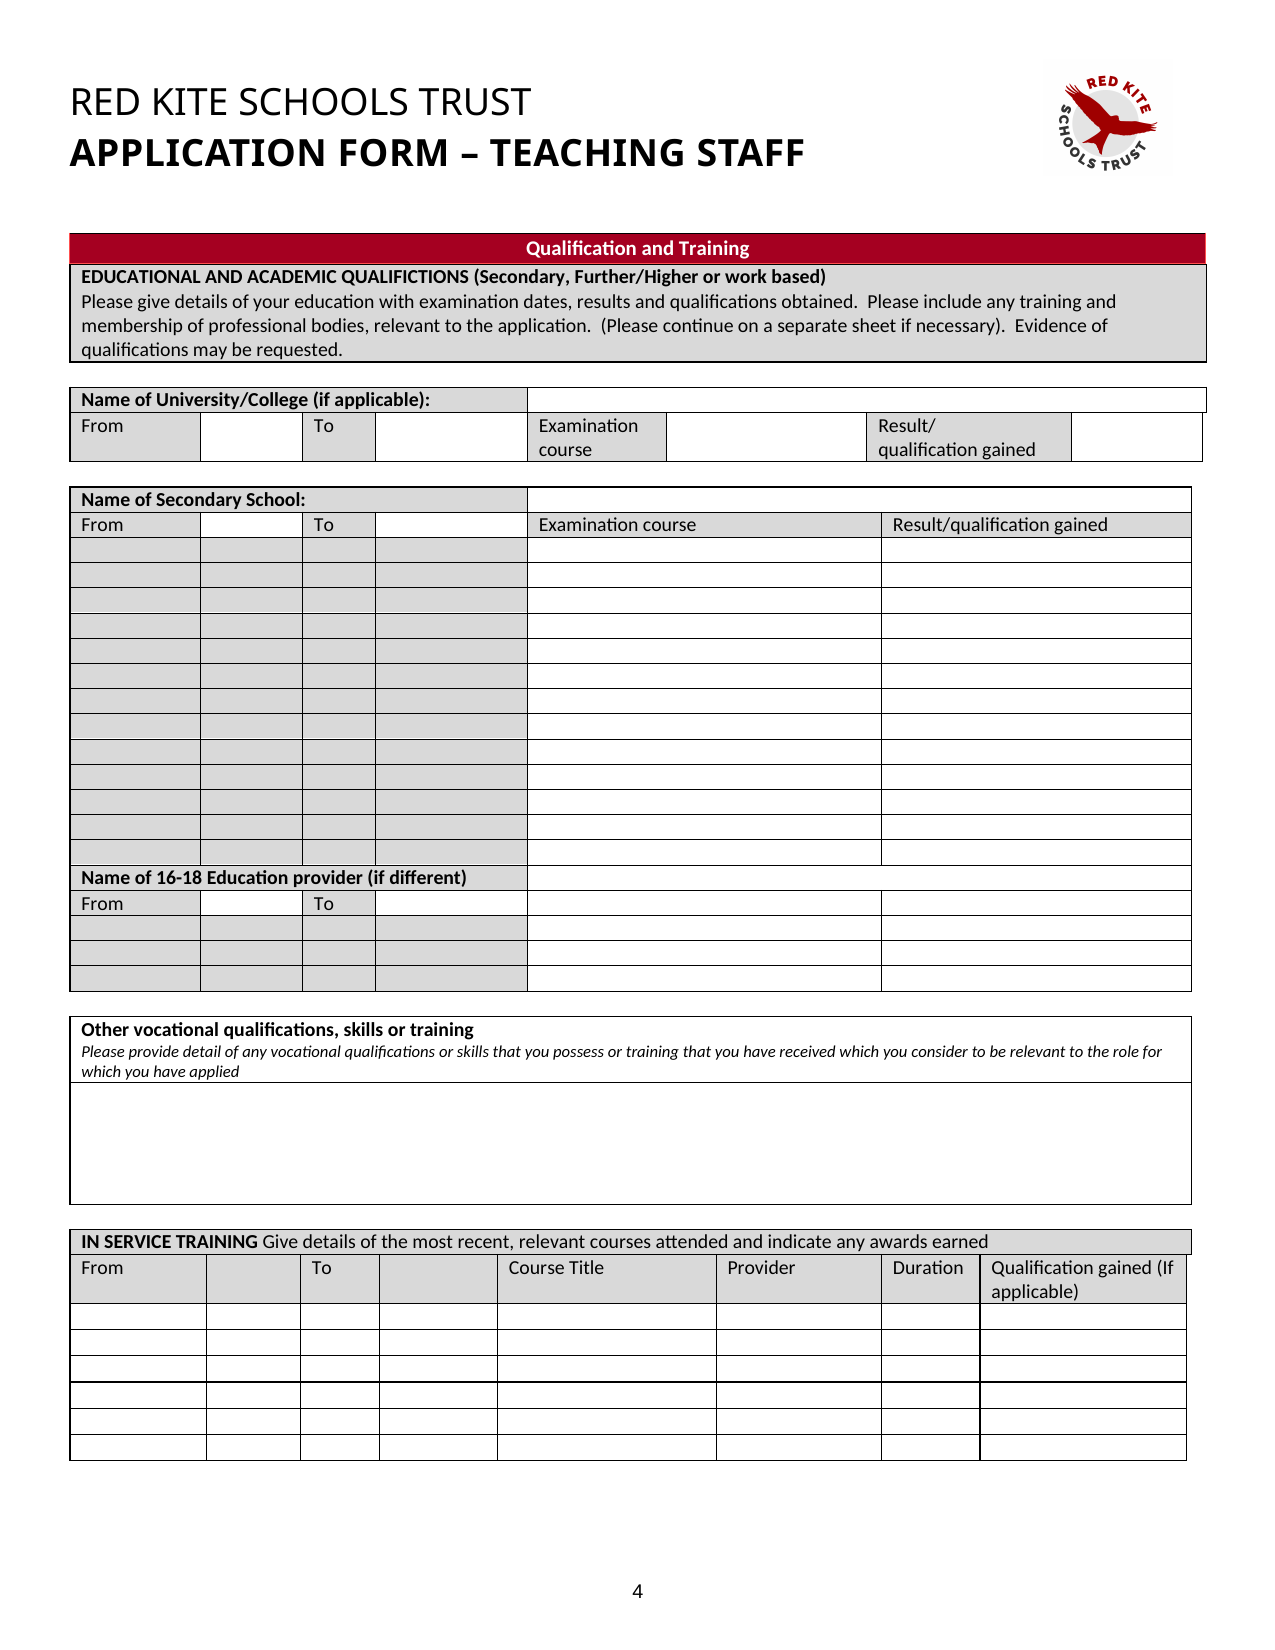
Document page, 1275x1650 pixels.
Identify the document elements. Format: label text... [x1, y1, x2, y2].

table_cell [71, 966, 200, 991]
table_cell [376, 689, 527, 713]
table_cell [71, 916, 200, 940]
table_cell [71, 614, 200, 638]
table_cell [71, 840, 200, 864]
table_cell [71, 1356, 206, 1381]
table_cell [201, 513, 302, 537]
table_cell To [301, 1255, 379, 1303]
table_cell [71, 815, 200, 839]
table_cell [71, 563, 200, 587]
table_cell [498, 1383, 716, 1407]
table_cell [528, 840, 881, 864]
table_cell [303, 614, 375, 638]
table_cell [376, 790, 527, 814]
table_cell [201, 740, 302, 764]
table_cell [717, 1409, 881, 1433]
table_cell [201, 840, 302, 864]
table_cell [981, 1435, 1186, 1459]
table_cell [380, 1255, 497, 1303]
table_cell [207, 1409, 300, 1433]
table_cell [882, 740, 1191, 764]
table_cell [71, 588, 200, 612]
table_cell [528, 563, 881, 587]
table_cell [981, 1330, 1186, 1355]
table_cell [201, 714, 302, 738]
table_cell [380, 1409, 497, 1433]
table_header EDUCATIONAL AND ACADEMIC QUALIFICTIONS (Secondary, Further/Higher or work based) Please give details of your education with examination dates, results and qualifications obtained. Please include any training and membership of professional bodies, relevant to the application. (Please continue on a separate sheet if necessary). Evidence of qualifications may be requested. [71, 265, 1206, 361]
table_cell [528, 740, 881, 764]
table_cell [201, 639, 302, 663]
table_header [528, 488, 1191, 512]
table_cell [201, 413, 302, 461]
table_header Name of University/College (if applicable): [71, 388, 527, 412]
table_header Qualification and Training [70, 234, 1205, 263]
table_cell [528, 866, 1191, 890]
table_cell [882, 916, 1191, 940]
table_cell [301, 1330, 379, 1355]
table_cell Name of 16-18 Education provider (if different) [71, 866, 527, 890]
table_cell [301, 1304, 379, 1329]
table_cell [717, 1356, 881, 1381]
table_header Other vocational qualifications, skills or training Please provide detail of any vocational qualifications or skills that you possess or training that you have received which you consider to be relevant to the role for which you have applied [71, 1017, 1191, 1082]
table_cell [71, 664, 200, 688]
table_cell [376, 664, 527, 688]
table_cell [376, 714, 527, 738]
table_cell [981, 1383, 1186, 1407]
table_cell [882, 765, 1191, 789]
table_cell From [71, 891, 200, 915]
table_cell [376, 588, 527, 612]
table_cell [71, 714, 200, 738]
table_cell [71, 1383, 206, 1407]
table_cell [201, 765, 302, 789]
table_header [528, 388, 1206, 412]
table_cell [301, 1409, 379, 1433]
table_cell [498, 1356, 716, 1381]
table_cell [201, 588, 302, 612]
table_cell [981, 1304, 1186, 1329]
table_cell [71, 538, 200, 562]
table_cell [528, 538, 881, 562]
table_header IN SERVICE TRAINING Give details of the most recent, relevant courses attended and indicate any awards earned [71, 1230, 1191, 1254]
table_cell [882, 815, 1191, 839]
table_cell [303, 840, 375, 864]
table_cell [528, 916, 881, 940]
table_cell [71, 740, 200, 764]
table_cell [201, 891, 302, 915]
table_cell [498, 1435, 716, 1459]
table_cell [528, 714, 881, 738]
table_cell [882, 1435, 979, 1459]
table_cell [882, 790, 1191, 814]
table_cell [303, 740, 375, 764]
table_cell [201, 563, 302, 587]
table_cell Duration [882, 1255, 979, 1303]
table_cell To [303, 891, 375, 915]
table_cell [376, 891, 527, 915]
table_cell [71, 1330, 206, 1355]
table_cell [528, 765, 881, 789]
table_cell [667, 413, 866, 461]
table_cell [303, 588, 375, 612]
table_cell [882, 639, 1191, 663]
table_cell Qualification gained (If applicable) [981, 1255, 1186, 1303]
table_cell [528, 614, 881, 638]
table_cell [376, 815, 527, 839]
table_cell [882, 1356, 979, 1381]
table_cell [71, 1435, 206, 1459]
table_cell [376, 413, 527, 461]
table_cell [882, 538, 1191, 562]
table_cell [882, 1304, 979, 1329]
table_cell [376, 639, 527, 663]
table_cell [301, 1383, 379, 1407]
table_cell [303, 538, 375, 562]
table_cell From [71, 413, 200, 461]
table_cell [882, 588, 1191, 612]
table_cell [882, 1383, 979, 1407]
table_cell [201, 941, 302, 965]
table_cell [303, 639, 375, 663]
table_cell [528, 966, 881, 991]
table_cell Examination course [528, 513, 881, 537]
table_cell [376, 538, 527, 562]
table_cell [528, 790, 881, 814]
table_cell [882, 966, 1191, 991]
picture [1043, 59, 1173, 176]
table_cell [717, 1330, 881, 1355]
table_cell [303, 714, 375, 738]
table_cell [882, 891, 1191, 915]
table_cell [882, 614, 1191, 638]
table_cell [71, 639, 200, 663]
table_cell [201, 966, 302, 991]
table_cell [201, 538, 302, 562]
table_cell [207, 1356, 300, 1381]
table_cell [376, 941, 527, 965]
table_cell [303, 941, 375, 965]
table_cell [376, 513, 527, 537]
table_cell [376, 614, 527, 638]
table_cell [882, 1409, 979, 1433]
table_cell [717, 1304, 881, 1329]
table_cell [303, 790, 375, 814]
table_cell [201, 614, 302, 638]
table_cell [717, 1383, 881, 1407]
table_cell [882, 689, 1191, 713]
table_cell [528, 941, 881, 965]
table_cell [717, 1435, 881, 1459]
table_cell From [71, 1255, 206, 1303]
table_cell [380, 1304, 497, 1329]
table_cell [71, 765, 200, 789]
table_cell [528, 639, 881, 663]
table_cell To [303, 413, 375, 461]
table_cell [528, 815, 881, 839]
table_cell Course Title [498, 1255, 716, 1303]
table_cell [498, 1409, 716, 1433]
table_cell [71, 689, 200, 713]
table_cell [303, 916, 375, 940]
table_cell [498, 1304, 716, 1329]
table_cell [498, 1330, 716, 1355]
table_cell Provider [717, 1255, 881, 1303]
table_header Name of Secondary School: [71, 488, 527, 512]
table_cell [303, 689, 375, 713]
table_cell [71, 1083, 1191, 1203]
table_cell [528, 588, 881, 612]
table_cell [376, 966, 527, 991]
table_cell [201, 790, 302, 814]
table_cell Examination course [528, 413, 666, 461]
table_cell [71, 1304, 206, 1329]
table_cell [207, 1330, 300, 1355]
table_cell [882, 664, 1191, 688]
table_cell [303, 664, 375, 688]
table_cell Result/qualification gained [882, 513, 1191, 537]
table_cell [303, 815, 375, 839]
table_cell [201, 689, 302, 713]
table_cell [380, 1435, 497, 1459]
table_cell [201, 916, 302, 940]
table_cell [303, 765, 375, 789]
table_cell [71, 941, 200, 965]
table_cell [376, 840, 527, 864]
table_cell [981, 1409, 1186, 1433]
table_cell [376, 740, 527, 764]
table_cell [301, 1356, 379, 1381]
table_cell [528, 891, 881, 915]
table_cell [301, 1435, 379, 1459]
table_cell [882, 714, 1191, 738]
table_cell [981, 1356, 1186, 1381]
table_cell [882, 563, 1191, 587]
table_cell [882, 840, 1191, 864]
table_cell [376, 916, 527, 940]
table_cell [303, 563, 375, 587]
table_cell [376, 563, 527, 587]
table_cell [207, 1304, 300, 1329]
table_cell [882, 1330, 979, 1355]
table_cell [882, 941, 1191, 965]
table_cell [207, 1255, 300, 1303]
table_cell [380, 1383, 497, 1407]
table_cell [71, 790, 200, 814]
table_cell Result/ qualification gained [867, 413, 1071, 461]
table_cell [303, 966, 375, 991]
table_cell [528, 664, 881, 688]
table_cell [71, 1409, 206, 1433]
table_cell [207, 1383, 300, 1407]
table_cell From [71, 513, 200, 537]
table_cell To [303, 513, 375, 537]
table_cell [380, 1330, 497, 1355]
table_cell [376, 765, 527, 789]
table_cell [201, 664, 302, 688]
table_cell [207, 1435, 300, 1459]
table_cell [528, 689, 881, 713]
table_cell [380, 1356, 497, 1381]
table_cell [1072, 413, 1202, 461]
table_cell [201, 815, 302, 839]
